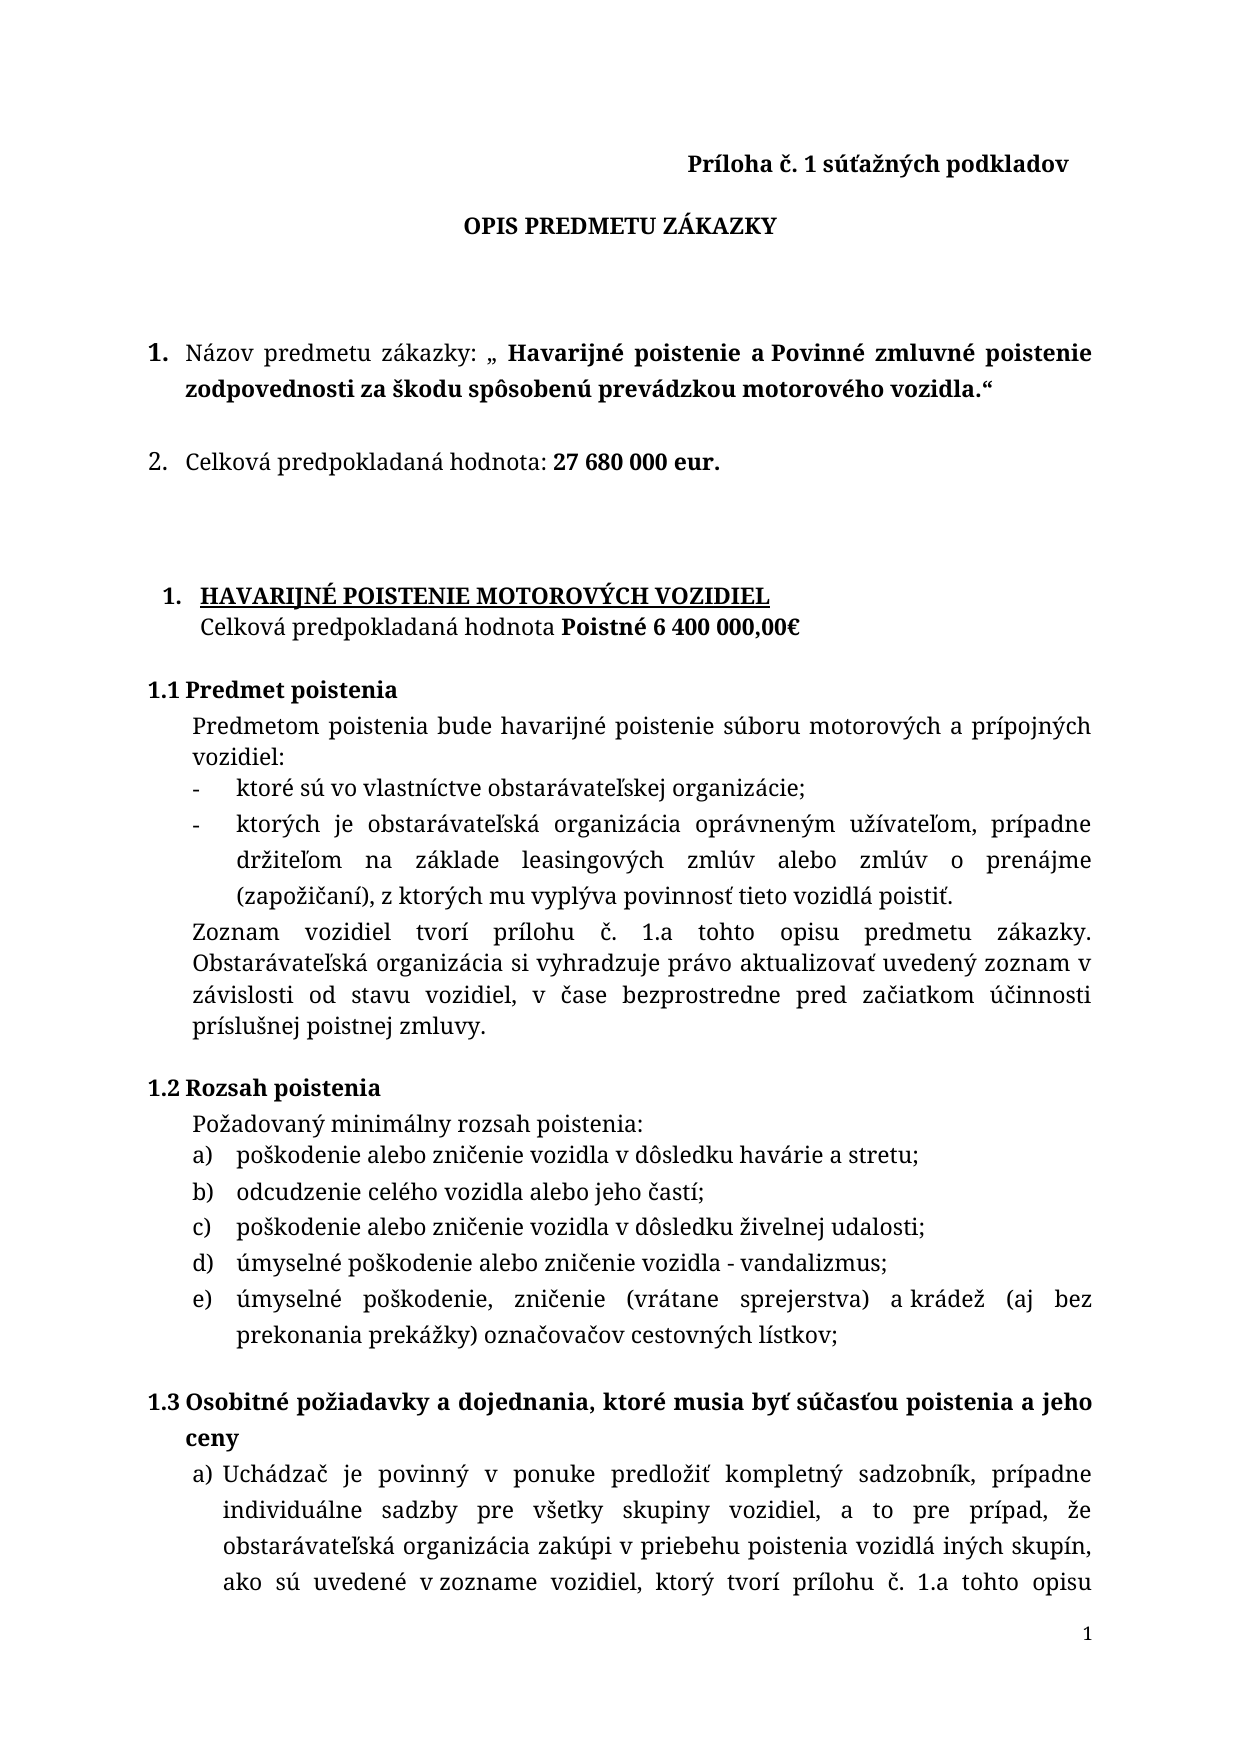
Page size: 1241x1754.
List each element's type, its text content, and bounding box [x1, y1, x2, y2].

list Zoznam vozidiel tvorí prílohu č. 1.a tohto opisu predmetu zákazky. Obstarávateľská organizácia si vyhradzuje právo aktualizovať uvedený zoznam v závislosti od stavu vozidiel, v čase bezprostredne pred začiatkom účinnosti príslušnej poistnej zmluvy. [192, 916, 1093, 1041]
list úmyselné poškodenie, zničenie (vrátane sprejerstva) a krádež (aj bez prekonania prekážky) označovačov cestovných lístkov; [192, 1283, 1093, 1350]
list Požadovaný minimálny rozsah poistenia: [192, 1108, 1093, 1139]
list ktoré sú vo vlastníctve obstarávateľskej organizácie; [192, 772, 1093, 803]
list Predmet poistenia [148, 674, 1093, 705]
list Rozsah poistenia [148, 1072, 1093, 1103]
list poškodenie alebo zničenie vozidla v dôsledku havárie a stretu; [192, 1139, 1093, 1171]
list odcudzenie celého vozidla alebo jeho častí; [192, 1175, 1093, 1207]
list Osobitné požiadavky a dojednania, ktoré musia byť súčasťou poistenia a jeho ceny [148, 1386, 1093, 1453]
list HAVARIJNÉ POISTENIE MOTOROVÝCH VOZIDIEL [162, 580, 1093, 611]
list Predmetom poistenia bude havarijné poistenie súboru motorových a prípojných vozidiel: [192, 710, 1093, 772]
list Celková predpokladaná hodnota Poistné 6 400 000,00€ [200, 611, 1093, 643]
subtitle OPIS PREDMETU ZÁKAZKY [148, 210, 1093, 241]
list úmyselné poškodenie alebo zničenie vozidla - vandalizmus; [192, 1247, 1093, 1278]
list poškodenie alebo zničenie vozidla v dôsledku živelnej udalosti; [192, 1211, 1093, 1243]
list ktorých je obstarávateľská organizácia oprávneným užívateľom, prípadne držiteľom na základe leasingových zmlúv alebo zmlúv o prenájme (zapožičaní), z ktorých mu vyplýva povinnosť tieto vozidlá poistiť. [192, 808, 1093, 911]
list Názov predmetu zákazky: „ Havarijné poistenie a Povinné zmluvné poistenie zodpovednosti za škodu spôsobenú prevádzkou motorového vozidla.“ [148, 335, 1093, 404]
list Celková predpokladaná hodnota: 27 680 000 eur. [148, 444, 1093, 478]
subtitle Príloha č. 1 súťažných podkladov [148, 148, 1093, 179]
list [192, 1458, 1093, 1597]
